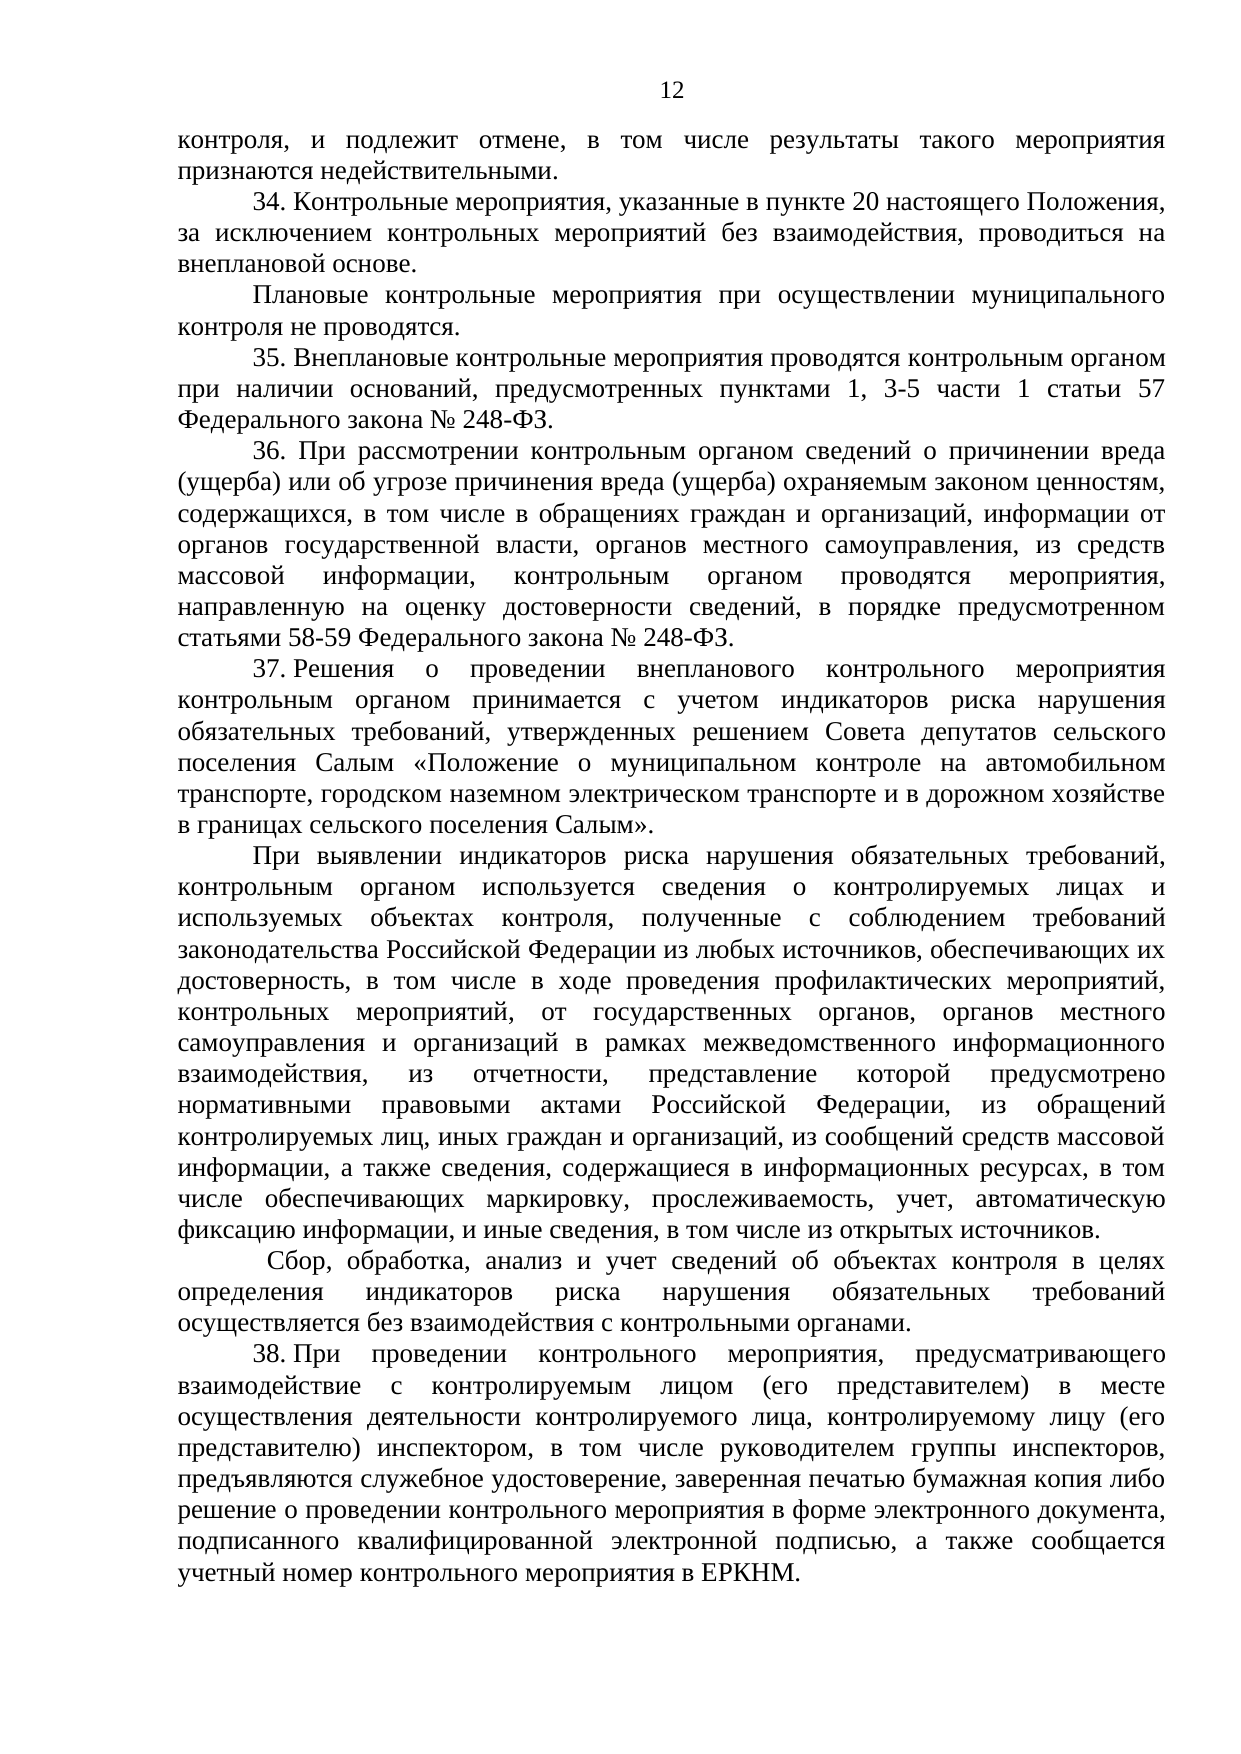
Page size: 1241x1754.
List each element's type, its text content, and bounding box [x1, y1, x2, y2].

text 34. Контрольные мероприятия, указанные в пункте 20 настоящего Положения, за исключением контрольных мероприятий без взаимодействия, проводиться на внеплановой основе. [177, 185, 1167, 279]
text 38. При проведении контрольного мероприятия, предусматривающего взаимодействие с контролируемым лицом (его представителем) в месте осуществления деятельности контролируемого лица, контролируемому лицу (его представителю) инспектором, в том числе руководителем группы инспекторов, предъявляются служебное удостоверение, заверенная печатью бумажная копия либо решение о проведении контрольного мероприятия в форме электронного документа, подписанного квалифицированной электронной подписью, а также сообщается учетный номер контрольного мероприятия в ЕРКНМ. [177, 1338, 1167, 1587]
text 36. При рассмотрении контрольным органом сведений о причинении вреда (ущерба) или об угрозе причинения вреда (ущерба) охраняемым законом ценностям, содержащихся, в том числе в обращениях граждан и организаций, информации от органов государственной власти, органов местного самоуправления, из средств массовой информации, контрольным органом проводятся мероприятия, направленную на оценку достоверности сведений, в порядке предусмотренном статьями 58-59 Федерального закона № 248-ФЗ. [177, 434, 1167, 652]
text Сбор, обработка, анализ и учет сведений об объектах контроля в целях определения индикаторов риска нарушения обязательных требований осуществляется без взаимодействия с контрольными органами. [177, 1244, 1167, 1338]
text 35. Внеплановые контрольные мероприятия проводятся контрольным органом при наличии оснований, предусмотренных пунктами 1, 3-5 части 1 статьи 57 Федерального закона № 248-ФЗ. [177, 341, 1167, 434]
text При выявлении индикаторов риска нарушения обязательных требований, контрольным органом используется сведения о контролируемых лицах и используемых объектах контроля, полученные с соблюдением требований законодательства Российской Федерации из любых источников, обеспечивающих их достоверность, в том числе в ходе проведения профилактических мероприятий, контрольных мероприятий, от государственных органов, органов местного самоуправления и организаций в рамках межведомственного информационного взаимодействия, из отчетности, представление которой предусмотрено нормативными правовыми актами Российской Федерации, из обращений контролируемых лиц, иных граждан и организаций, из сообщений средств массовой информации, а также сведения, содержащиеся в информационных ресурсах, в том числе обеспечивающих маркировку, прослеживаемость, учет, автоматическую фиксацию информации, и иные сведения, в том числе из открытых источников. [177, 839, 1167, 1244]
text Плановые контрольные мероприятия при осуществлении муниципального контроля не проводятся. [177, 279, 1167, 341]
text 37. Решения о проведении внепланового контрольного мероприятия контрольным органом принимается с учетом индикаторов риска нарушения обязательных требований, утвержденных решением Совета депутатов сельского поселения Салым «Положение о муниципальном контроле на автомобильном транспорте, городском наземном электрическом транспорте и в дорожном хозяйстве в границах сельского поселения Салым». [177, 652, 1167, 839]
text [177, 123, 1167, 185]
